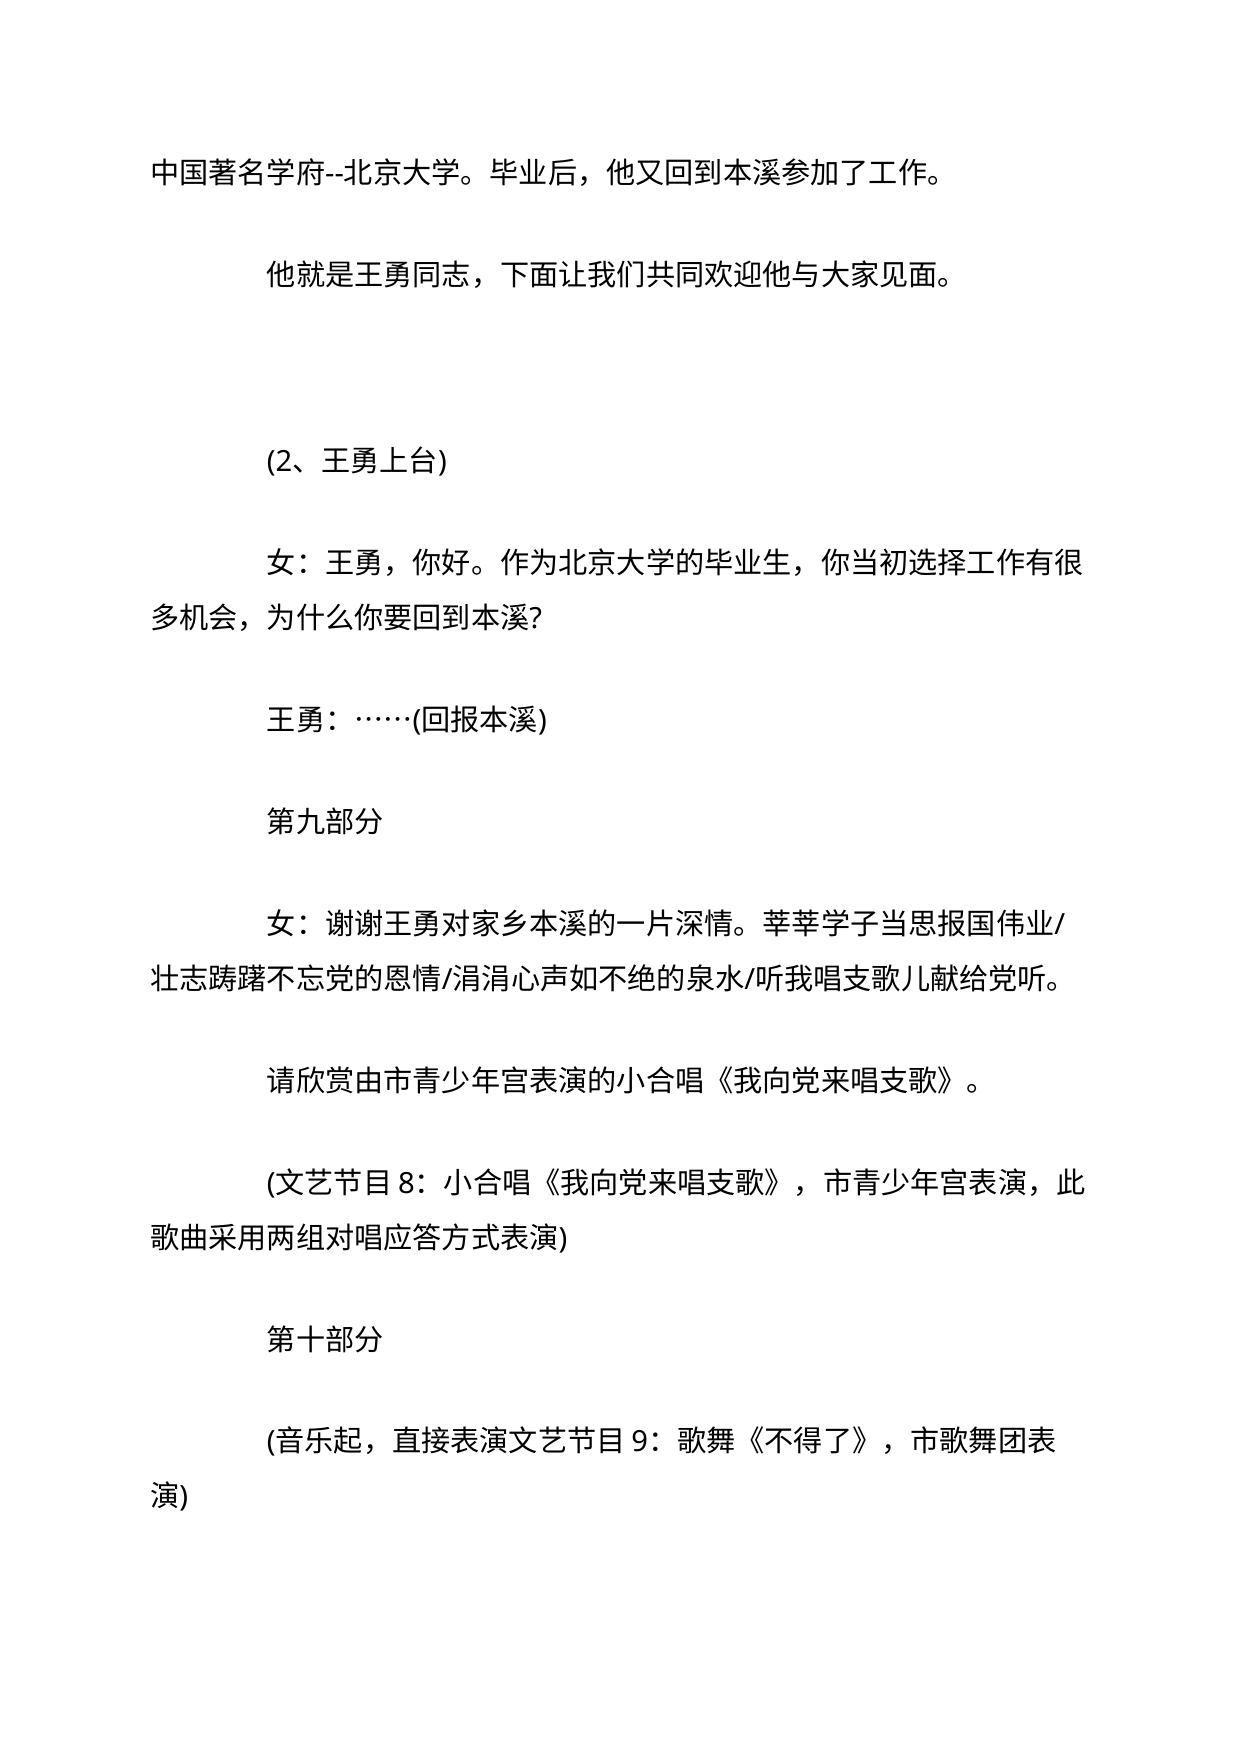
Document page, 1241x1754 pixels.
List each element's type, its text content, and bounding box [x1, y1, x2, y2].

text 请欣赏由市青少年宫表演的小合唱《我向党来唱支歌》。 [150, 1057, 1090, 1100]
text 女：王勇，你好。作为北京大学的毕业生，你当初选择工作有很多机会，为什么你要回到本溪? [150, 540, 1090, 637]
text (2、王勇上台) [150, 438, 1090, 480]
text (文艺节目8：小合唱《我向党来唱支歌》，市青少年宫表演，此歌曲采用两组对唱应答方式表演) [150, 1159, 1090, 1257]
text 他就是王勇同志，下面让我们共同欢迎他与大家见面。 [150, 252, 1090, 294]
text (音乐起，直接表演文艺节目9：歌舞《不得了》，市歌舞团表演) [150, 1418, 1090, 1515]
text 女：谢谢王勇对家乡本溪的一片深情。莘莘学子当思报国伟业/壮志踌躇不忘党的恩情/涓涓心声如不绝的泉水/听我唱支歌儿献给党听。 [150, 901, 1090, 998]
text 第九部分 [150, 799, 1090, 841]
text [150, 150, 1090, 192]
text 王勇：……(回报本溪) [150, 697, 1090, 739]
text 第十部分 [150, 1316, 1090, 1358]
